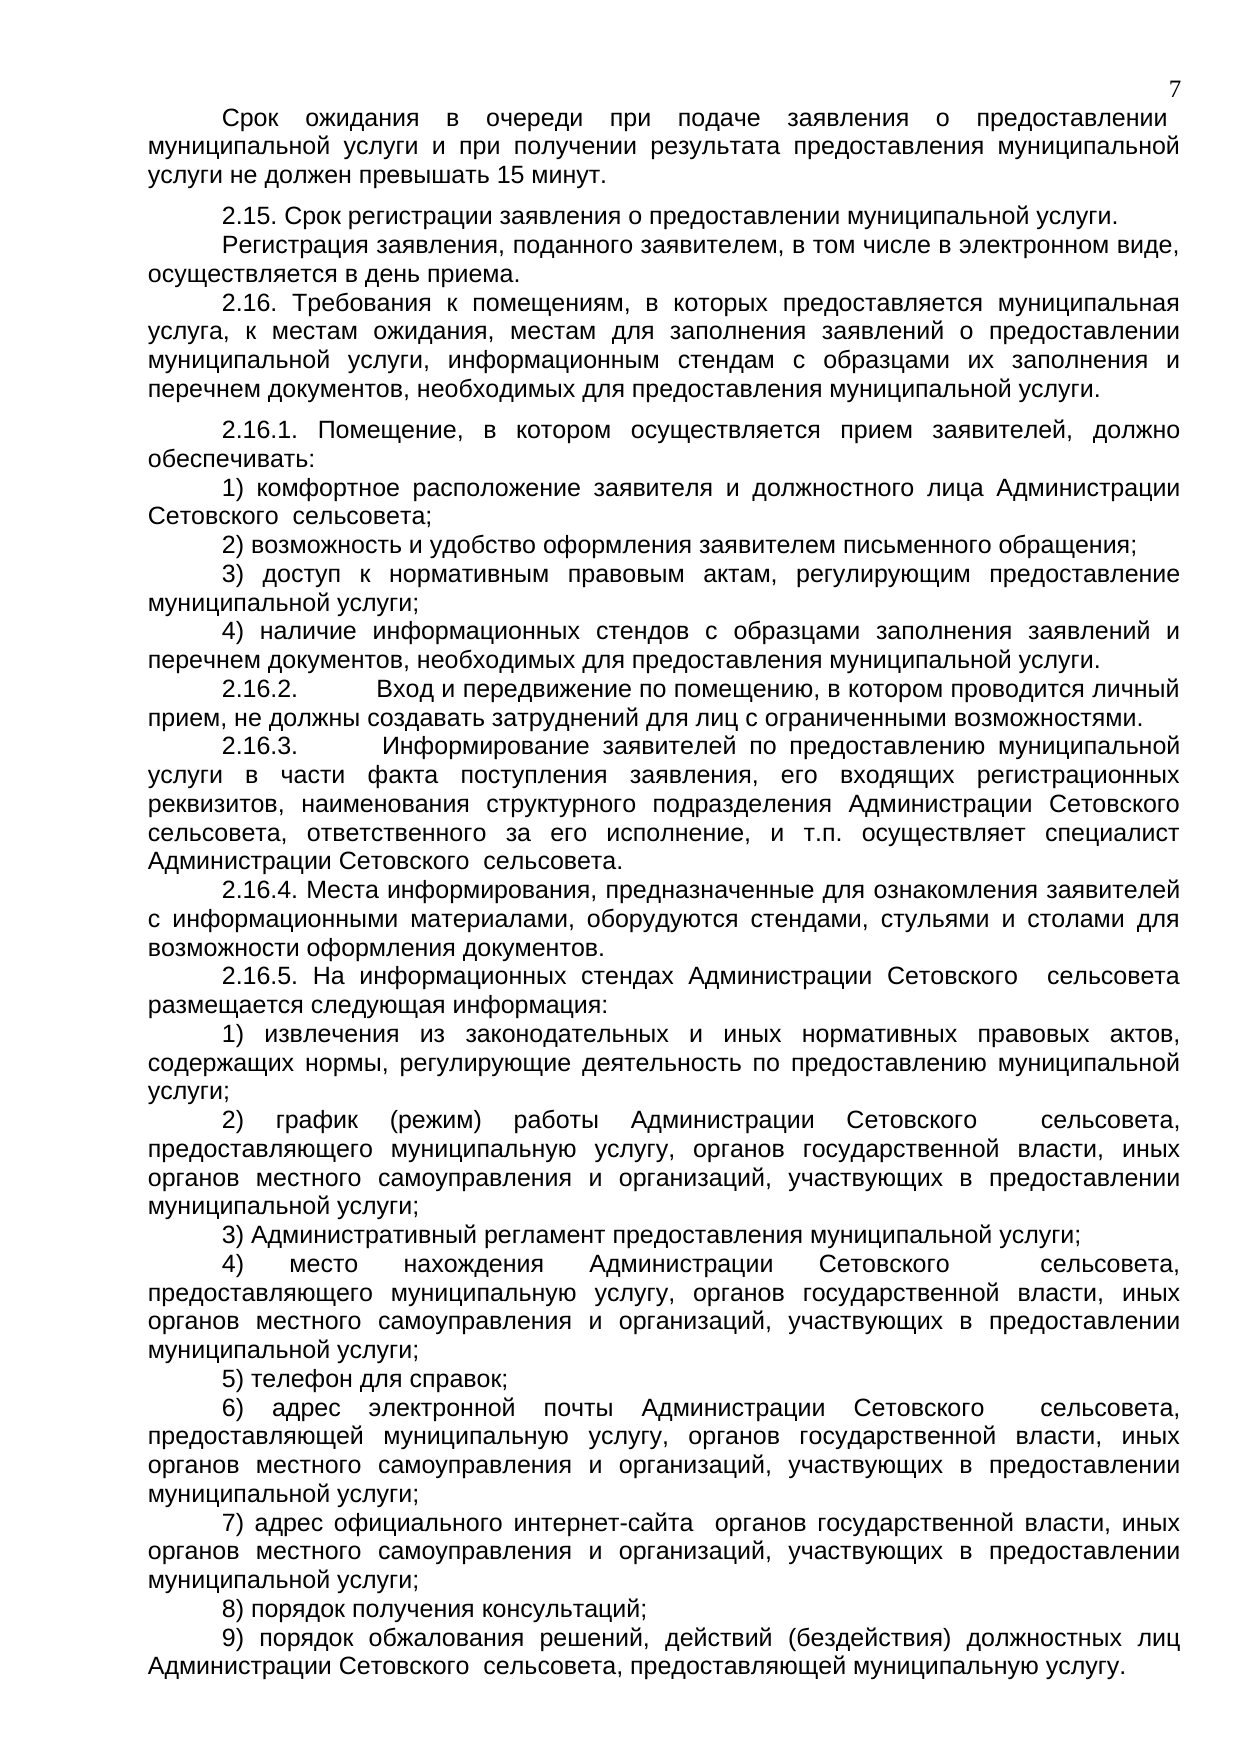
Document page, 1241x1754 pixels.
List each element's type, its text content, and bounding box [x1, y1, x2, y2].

text 7) адрес официального интернет-сайта органов государственной власти, иных органов местного самоуправления и организаций, участвующих в предоставлении муниципальной услуги; [148, 1508, 1181, 1594]
text 1) комфортное расположение заявителя и должностного лица Администрации Сетовского сельсовета; [148, 473, 1181, 530]
text 2) возможность и удобство оформления заявителем письменного обращения; [148, 530, 1181, 559]
text 9) порядок обжалования решений, действий (бездействия) должностных лиц Администрации Сетовского сельсовета, предоставляющей муниципальную услугу. [148, 1623, 1181, 1680]
text 5) телефон для справок; [148, 1364, 1181, 1393]
text 4) место нахождения Администрации Сетовского сельсовета, предоставляющего муниципальную услугу, органов государственной власти, иных органов местного самоуправления и организаций, участвующих в предоставлении муниципальной услуги; [148, 1249, 1181, 1364]
text 2.16.3. Информирование заявителей по предоставлению муниципальной услуги в части факта поступления заявления, его входящих регистрационных реквизитов, наименования структурного подразделения Администрации Сетовского сельсовета, ответственного за его исполнение, и т.п. осуществляет специалист Администрации Сетовского сельсовета. [148, 731, 1181, 875]
text 2.15. Срок регистрации заявления о предоставлении муниципальной услуги. [148, 201, 1181, 230]
text 2.16.5. На информационных стендах Администрации Сетовского сельсовета размещается следующая информация: [148, 961, 1181, 1019]
text 3) доступ к нормативным правовым актам, регулирующим предоставление муниципальной услуги; [148, 559, 1181, 616]
text Регистрация заявления, поданного заявителем, в том числе в электронном виде, осуществляется в день приема. [148, 230, 1181, 288]
text 2.16.4. Места информирования, предназначенные для ознакомления заявителей с информационными материалами, оборудуются стендами, стульями и столами для возможности оформления документов. [148, 875, 1181, 961]
text 6) адрес электронной почты Администрации Сетовского сельсовета, предоставляющей муниципальную услугу, органов государственной власти, иных органов местного самоуправления и организаций, участвующих в предоставлении муниципальной услуги; [148, 1393, 1181, 1508]
text 2) график (режим) работы Администрации Сетовского сельсовета, предоставляющего муниципальную услугу, органов государственной власти, иных органов местного самоуправления и организаций, участвующих в предоставлении муниципальной услуги; [148, 1105, 1181, 1220]
text 1) извлечения из законодательных и иных нормативных правовых актов, содержащих нормы, регулирующие деятельность по предоставлению муниципальной услуги; [148, 1019, 1181, 1105]
text 2.16.2. Вход и передвижение по помещению, в котором проводится личный прием, не должны создавать затруднений для лиц с ограниченными возможностями. [148, 674, 1181, 731]
text 2.16. Требования к помещениям, в которых предоставляется муниципальная услуга, к местам ожидания, местам для заполнения заявлений о предоставлении муниципальной услуги, информационным стендам с образцами их заполнения и перечнем документов, необходимых для предоставления муниципальной услуги. [148, 288, 1181, 403]
text 2.16.1. Помещение, в котором осуществляется прием заявителей, должно обеспечивать: [148, 415, 1181, 473]
text 8) порядок получения консультаций; [148, 1594, 1181, 1623]
text 4) наличие информационных стендов с образцами заполнения заявлений и перечнем документов, необходимых для предоставления муниципальной услуги. [148, 616, 1181, 674]
text Срок ожидания в очереди при подаче заявления о предоставлении муниципальной услуги и при получении результата предоставления муниципальной услуги не должен превышать 15 минут. [148, 103, 1181, 189]
text 3) Административный регламент предоставления муниципальной услуги; [148, 1220, 1181, 1249]
